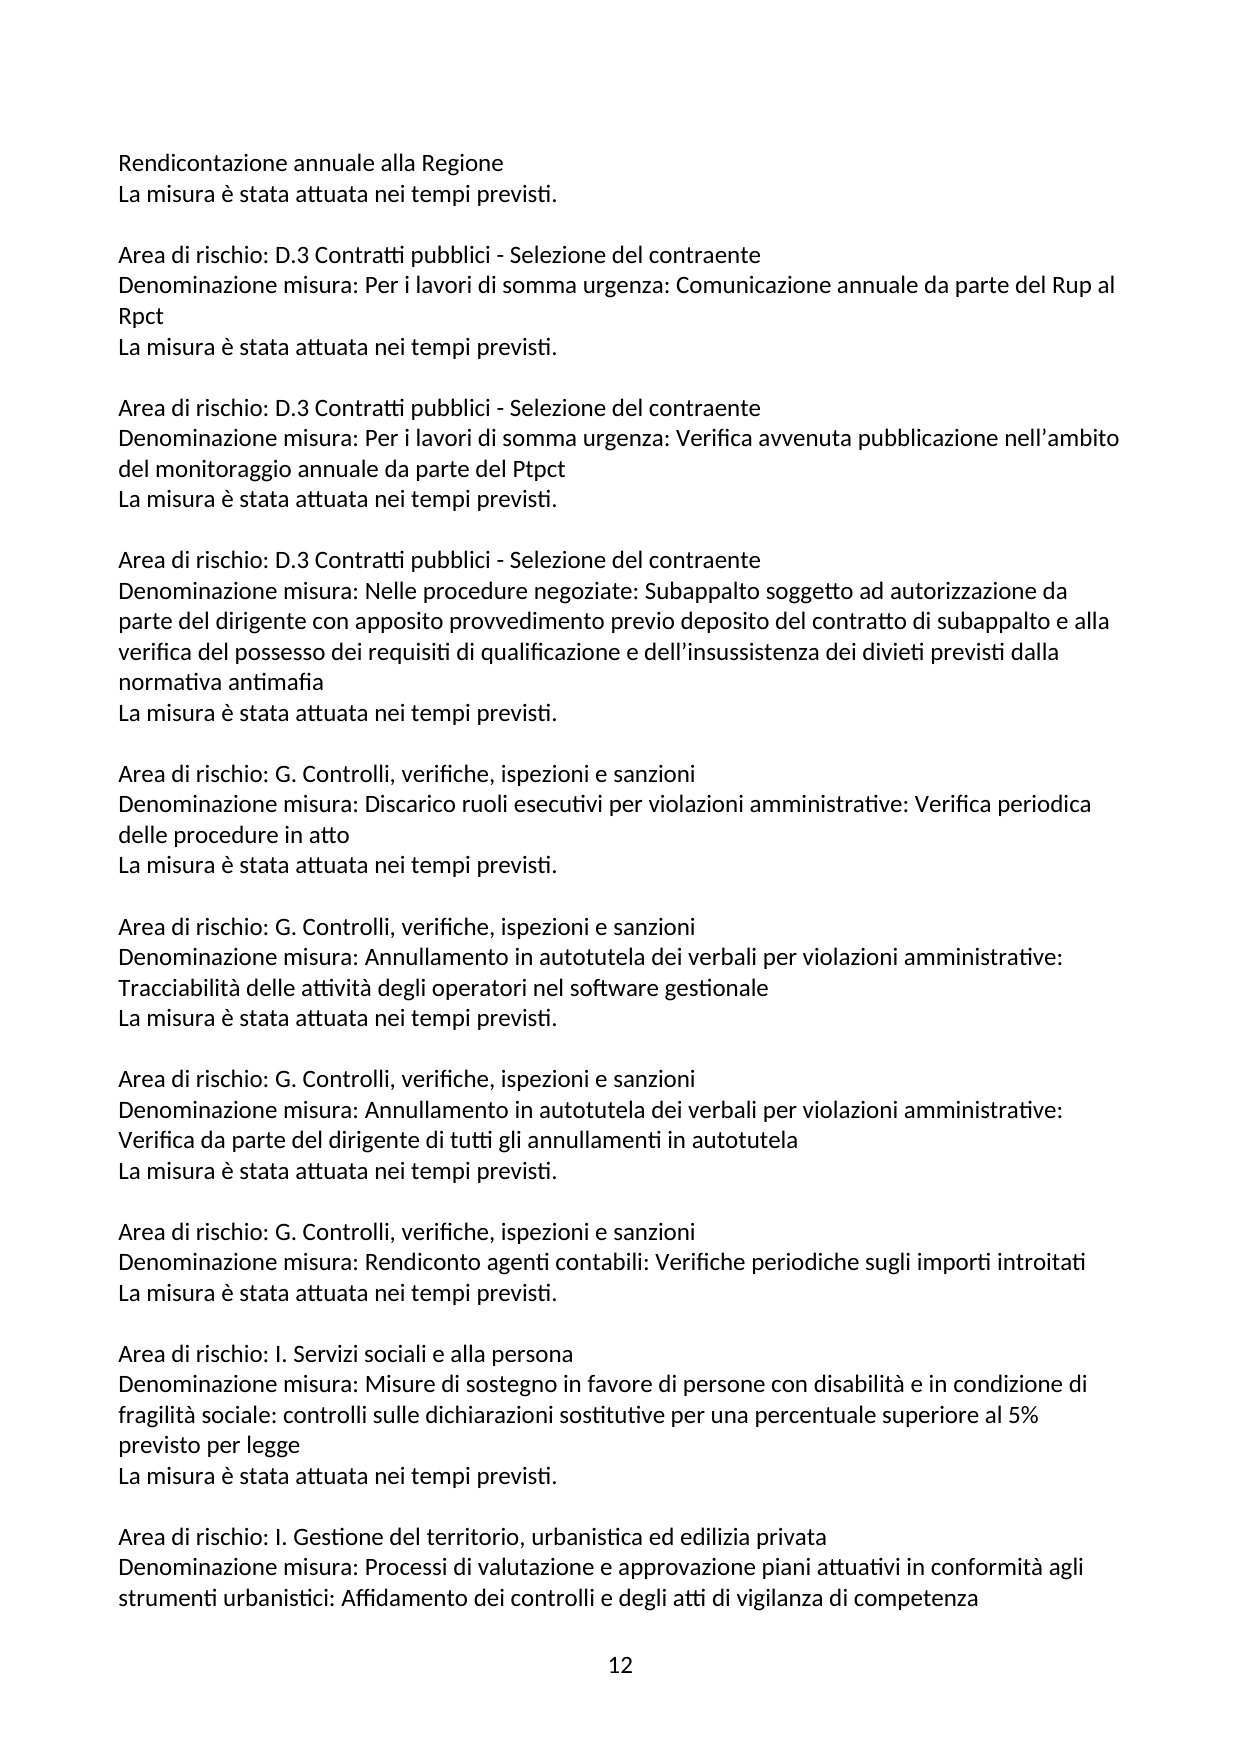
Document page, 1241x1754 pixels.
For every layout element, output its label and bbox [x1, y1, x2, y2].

text [118, 148, 1122, 1613]
